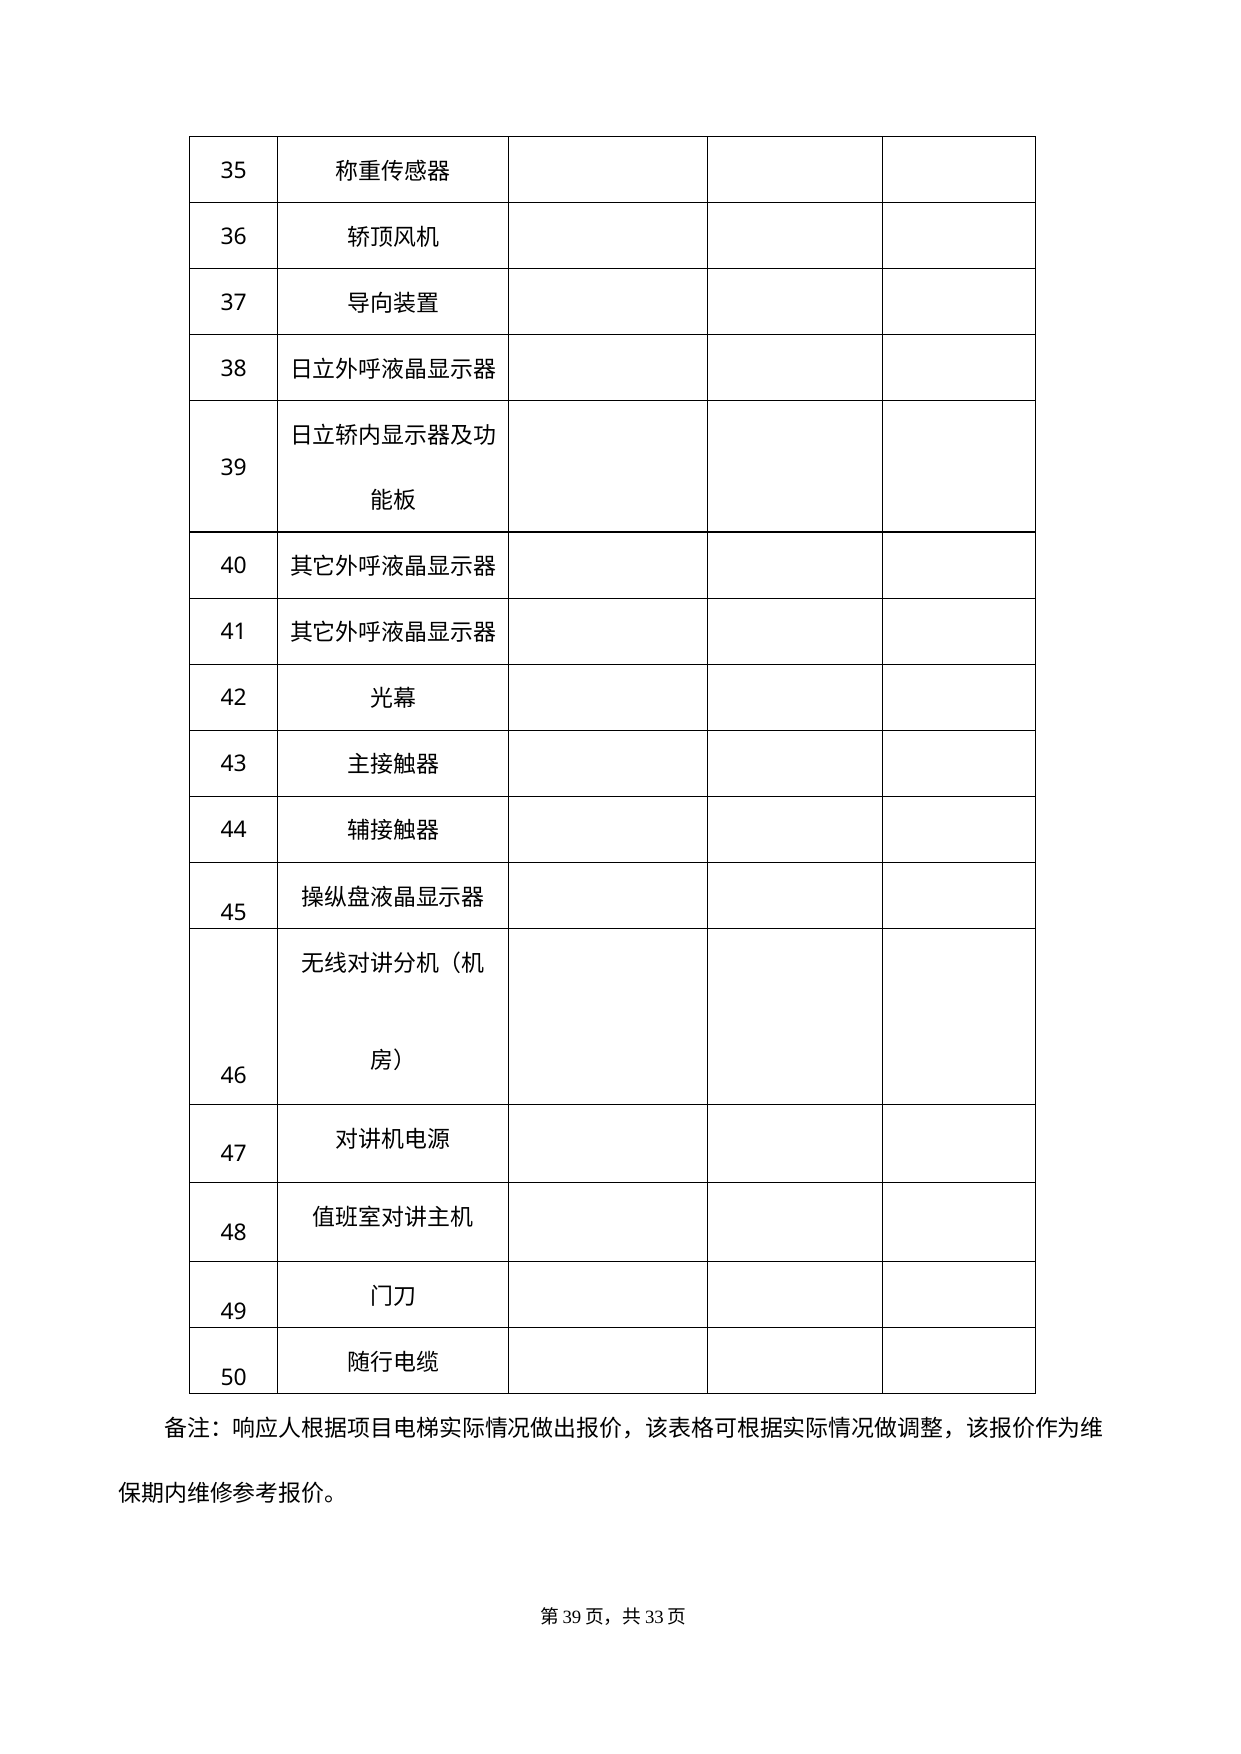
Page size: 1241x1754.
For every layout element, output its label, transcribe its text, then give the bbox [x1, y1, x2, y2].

table_cell [190, 137, 277, 202]
table_cell [509, 401, 707, 531]
table_cell [708, 1262, 882, 1327]
table_cell 导向装置 [278, 269, 508, 334]
table_cell [509, 1328, 707, 1393]
table_cell [190, 203, 277, 268]
text 备注：响应人根据项目电梯实际情况做出报价，该表格可根据实际情况做调整，该报价作为维保期内维修参考报价。 [118, 1394, 1107, 1524]
table_cell [190, 1262, 277, 1327]
table_cell [509, 533, 707, 597]
table_cell [509, 1183, 707, 1261]
table_cell [708, 665, 882, 729]
table_cell [883, 269, 1035, 334]
table_cell [708, 203, 882, 268]
table_cell 对讲机电源 [278, 1105, 508, 1182]
table_cell [883, 533, 1035, 597]
table_cell [509, 731, 707, 796]
table_cell 轿顶风机 [278, 203, 508, 268]
table_cell [708, 1328, 882, 1393]
table_cell [883, 203, 1035, 268]
table_cell [190, 335, 277, 400]
table_cell [883, 863, 1035, 928]
table_cell [190, 533, 277, 597]
table_cell [883, 929, 1035, 1104]
table_cell [509, 137, 707, 202]
table_cell 其它外呼液晶显示器 [278, 533, 508, 597]
table_cell [708, 269, 882, 334]
table_cell [190, 599, 277, 663]
table_cell [708, 1105, 882, 1182]
table_cell [190, 1183, 277, 1261]
table_cell [190, 863, 277, 928]
table_cell 日立轿内显示器及功能板 [278, 401, 508, 531]
table_cell [509, 269, 707, 334]
table_cell [509, 863, 707, 928]
table_cell [509, 335, 707, 400]
table_cell 操纵盘液晶显示器 [278, 863, 508, 928]
table_cell 主接触器 [278, 731, 508, 796]
table_cell [883, 1105, 1035, 1182]
table_cell [708, 533, 882, 597]
table_cell 无线对讲分机（机房） [278, 929, 508, 1104]
table_cell [708, 797, 882, 862]
table_cell [883, 665, 1035, 729]
table_cell [708, 731, 882, 796]
table_cell [708, 863, 882, 928]
table_cell 辅接触器 [278, 797, 508, 862]
table_cell [190, 401, 277, 531]
table_cell [509, 1105, 707, 1182]
table_cell 日立外呼液晶显示器 [278, 335, 508, 400]
table_cell [190, 1105, 277, 1182]
table_cell [883, 797, 1035, 862]
table_cell 门刀 [278, 1262, 508, 1327]
table_cell [883, 599, 1035, 663]
table_cell 值班室对讲主机 [278, 1183, 508, 1261]
table_cell [883, 1262, 1035, 1327]
table_cell 其它外呼液晶显示器 [278, 599, 508, 663]
table_cell 光幕 [278, 665, 508, 729]
table_cell [190, 731, 277, 796]
table_cell [509, 797, 707, 862]
table_cell [190, 269, 277, 334]
table_cell [883, 1183, 1035, 1261]
table_cell [190, 929, 277, 1104]
table_cell [509, 929, 707, 1104]
table_cell [190, 665, 277, 729]
table_cell [509, 599, 707, 663]
table_cell [708, 401, 882, 531]
table_cell [883, 335, 1035, 400]
table_cell 称重传感器 [278, 137, 508, 202]
table_cell [190, 1328, 277, 1393]
table_cell 随行电缆 [278, 1328, 508, 1393]
table_cell [190, 797, 277, 862]
table_cell [883, 1328, 1035, 1393]
table_cell [883, 137, 1035, 202]
table_cell [708, 929, 882, 1104]
table_cell [708, 137, 882, 202]
table_cell [708, 599, 882, 663]
table_cell [708, 1183, 882, 1261]
table_cell [509, 665, 707, 729]
table_cell [708, 335, 882, 400]
table_cell [509, 1262, 707, 1327]
table_cell [883, 401, 1035, 531]
table_cell [883, 731, 1035, 796]
table_cell [509, 203, 707, 268]
